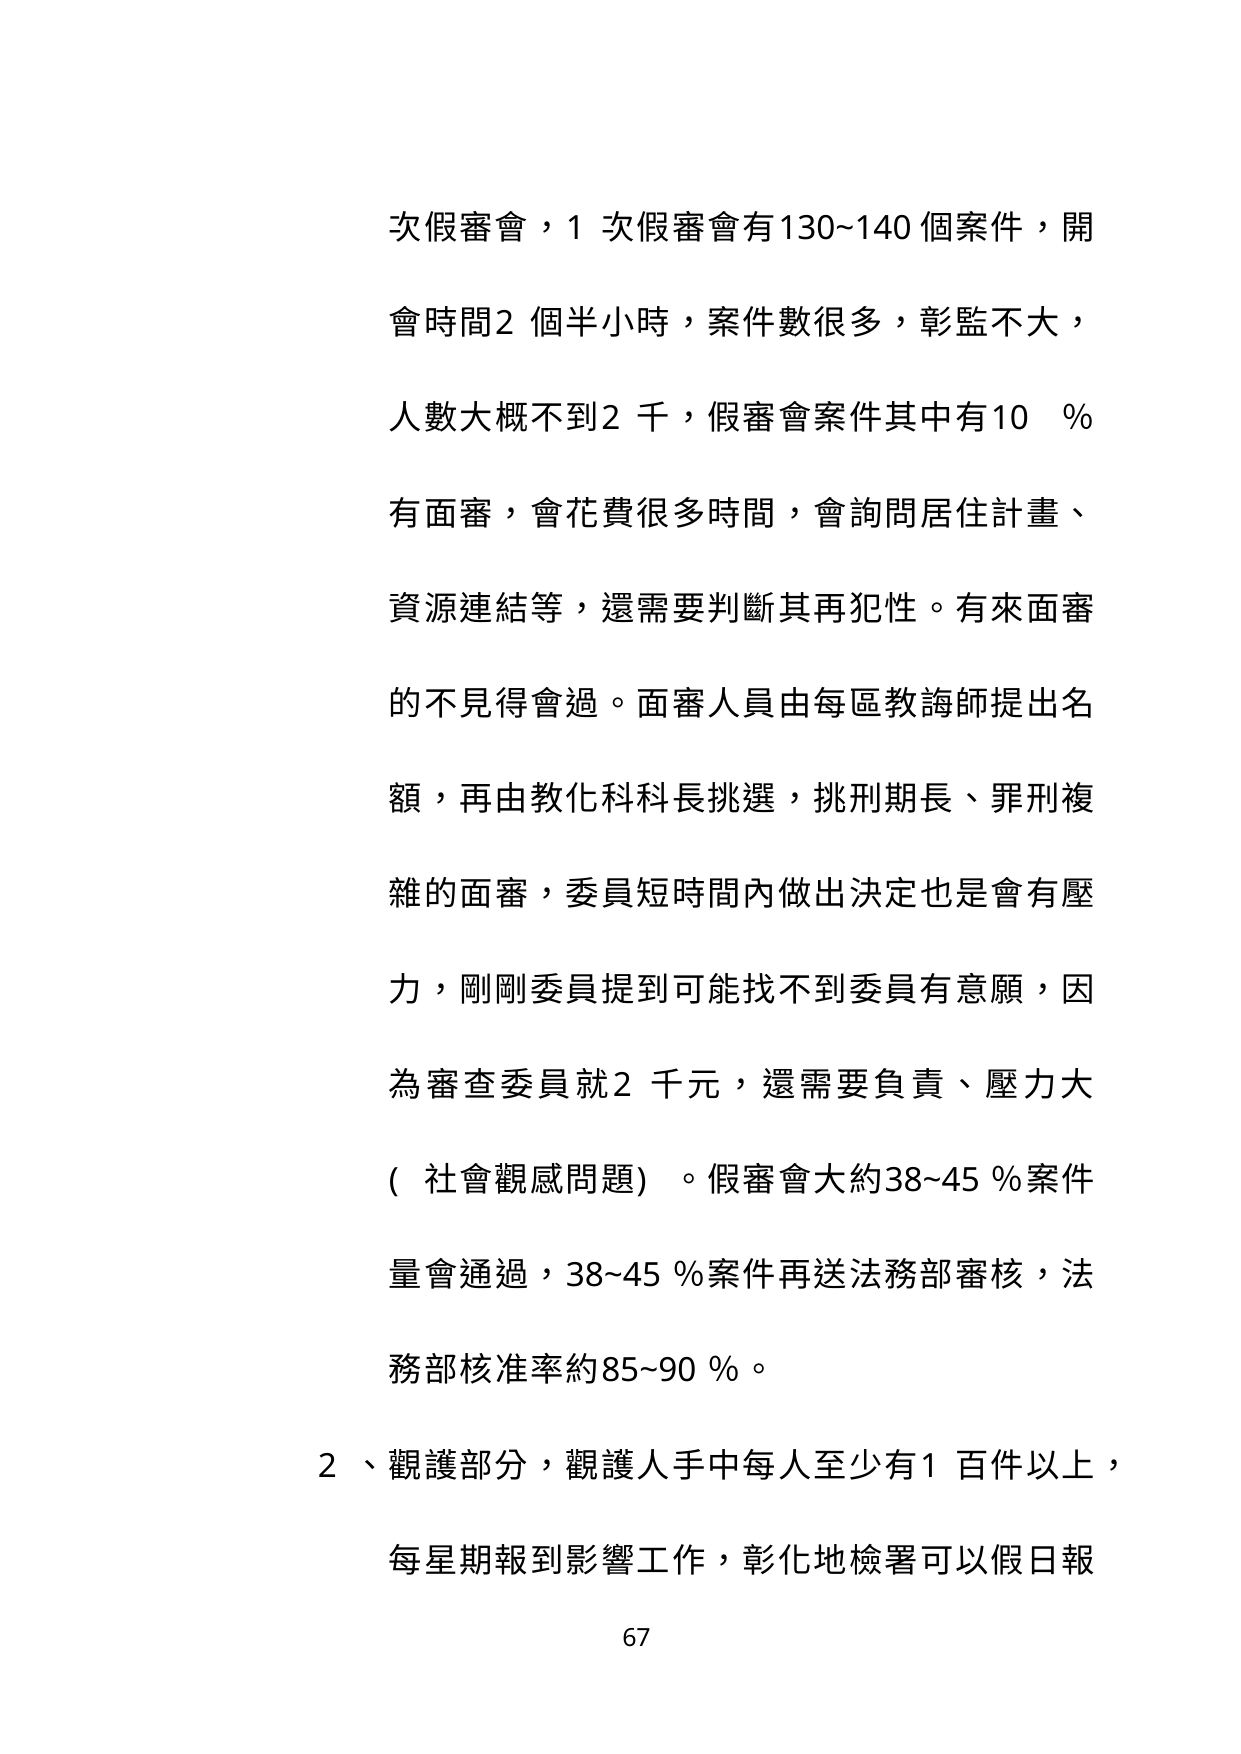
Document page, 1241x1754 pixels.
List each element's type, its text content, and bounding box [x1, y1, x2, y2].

subtitle 觀護部分，觀護人手中每人至少有1百件以上，每星期報到影響工作，彰化地檢署可以假日報到，觀護人假日來上班。觀護人核心業務是做案件，但是做案件之外，行政業務已經凌駕觀護業務，觀護業務還包括處分金等雜務。監獄復歸社會方面，觀護人心有餘而力不足。 [300, 1415, 1097, 1605]
